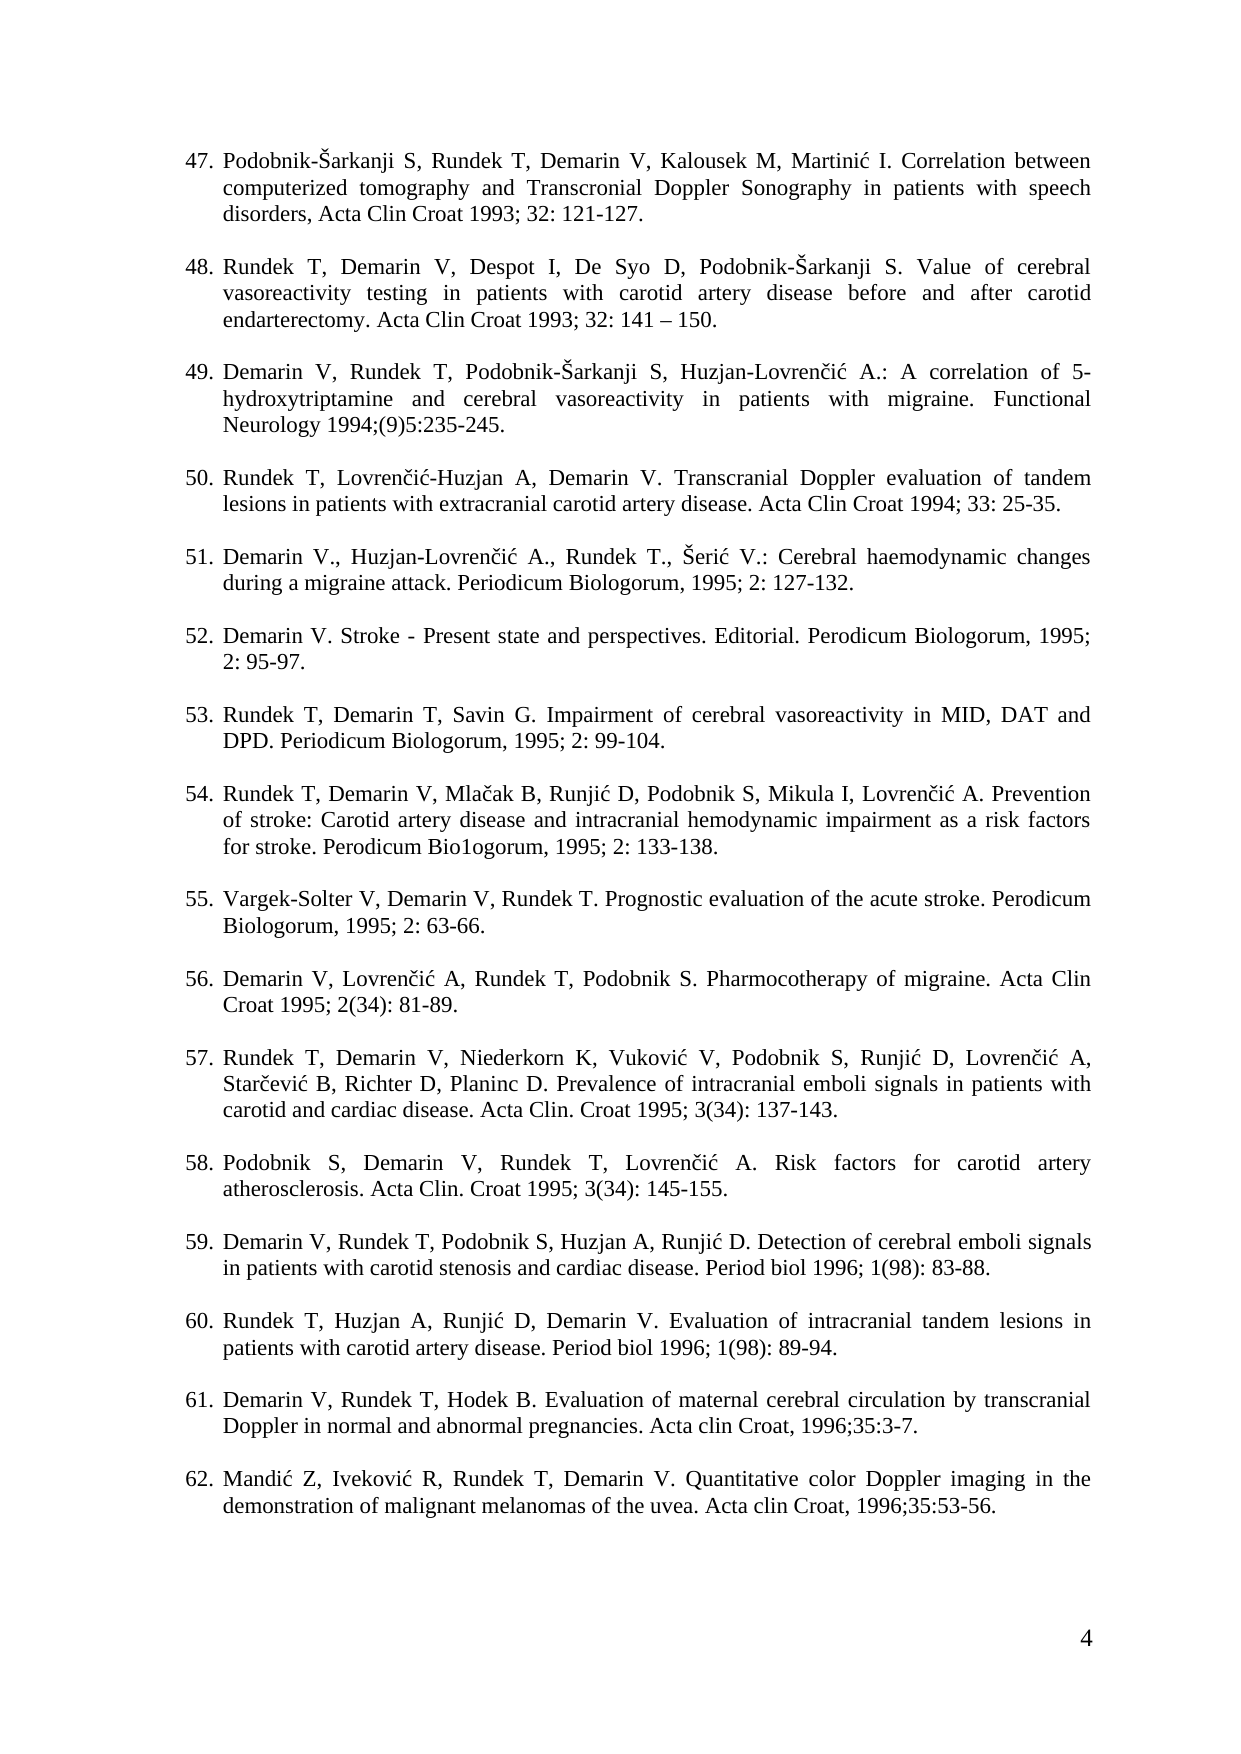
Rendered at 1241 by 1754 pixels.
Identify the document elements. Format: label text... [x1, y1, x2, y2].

list Demarin V. Stroke - Present state and perspectives. Editorial. Perodicum Biologorum, 1995; 2: 95-97. [185, 622, 1093, 675]
list Demarin V, Rundek T, Hodek B. Evaluation of maternal cerebral circulation by transcranial Doppler in normal and abnormal pregnancies. Acta clin Croat, 1996;35:3-7. [185, 1386, 1093, 1439]
list Rundek T, Lovrenčić-Huzjan A, Demarin V. Transcranial Doppler evaluation of tandem lesions in patients with extracranial carotid artery disease. Acta Clin Croat 1994; 33: 25-35. [185, 464, 1093, 517]
list Podobnik S, Demarin V, Rundek T, Lovrenčić A. Risk factors for carotid artery atherosclerosis. Acta Clin. Croat 1995; 3(34): 145-155. [185, 1149, 1093, 1202]
list Rundek T, Demarin V, Niederkorn K, Vuković V, Podobnik S, Runjić D, Lovrenčić A, Starčević B, Richter D, Planinc D. Prevalence of intracranial emboli signals in patients with carotid and cardiac disease. Acta Clin. Croat 1995; 3(34): 137-143. [185, 1044, 1093, 1123]
list Mandić Z, Iveković R, Rundek T, Demarin V. Quantitative color Doppler imaging in the demonstration of malignant melanomas of the uvea. Acta clin Croat, 1996;35:53-56. [185, 1465, 1093, 1518]
list Demarin V, Rundek T, Podobnik-Šarkanji S, Huzjan-Lovrenčić A.: A correlation of 5-hydroxytriptamine and cerebral vasoreactivity in patients with migraine. Functional Neurology 1994;(9)5:235-245. [185, 358, 1093, 437]
list Rundek T, Demarin T, Savin G. Impairment of cerebral vasoreactivity in MID, DAT and DPD. Periodicum Biologorum, 1995; 2: 99-104. [185, 701, 1093, 754]
list Rundek T, Demarin V, Mlačak B, Runjić D, Podobnik S, Mikula I, Lovrenčić A. Prevention of stroke: Carotid artery disease and intracranial hemodynamic impairment as a risk factors for stroke. Perodicum Bio1ogorum, 1995; 2: 133-138. [185, 780, 1093, 859]
list Demarin V., Huzjan-Lovrenčić A., Rundek T., Šerić V.: Cerebral haemodynamic changes during a migraine attack. Periodicum Biologorum, 1995; 2: 127-132. [185, 543, 1093, 596]
list Podobnik-Šarkanji S, Rundek T, Demarin V, Kalousek M, Martinić I. Correlation between computerized tomography and Transcronial Doppler Sonography in patients with speech disorders, Acta Clin Croat 1993; 32: 121-127. [185, 148, 1093, 227]
list Vargek-Solter V, Demarin V, Rundek T. Prognostic evaluation of the acute stroke. Perodicum Biologorum, 1995; 2: 63-66. [185, 886, 1093, 938]
list Demarin V, Lovrenčić A, Rundek T, Podobnik S. Pharmocotherapy of migraine. Acta Clin Croat 1995; 2(34): 81-89. [185, 964, 1093, 1017]
list Demarin V, Rundek T, Podobnik S, Huzjan A, Runjić D. Detection of cerebral emboli signals in patients with carotid stenosis and cardiac disease. Period biol 1996; 1(98): 83-88. [185, 1228, 1093, 1281]
list Rundek T, Demarin V, Despot I, De Syo D, Podobnik-Šarkanji S. Value of cerebral vasoreactivity testing in patients with carotid artery disease before and after carotid endarterectomy. Acta Clin Croat 1993; 32: 141 – 150. [185, 253, 1093, 332]
list Rundek T, Huzjan A, Runjić D, Demarin V. Evaluation of intracranial tandem lesions in patients with carotid artery disease. Period biol 1996; 1(98): 89-94. [185, 1307, 1093, 1360]
